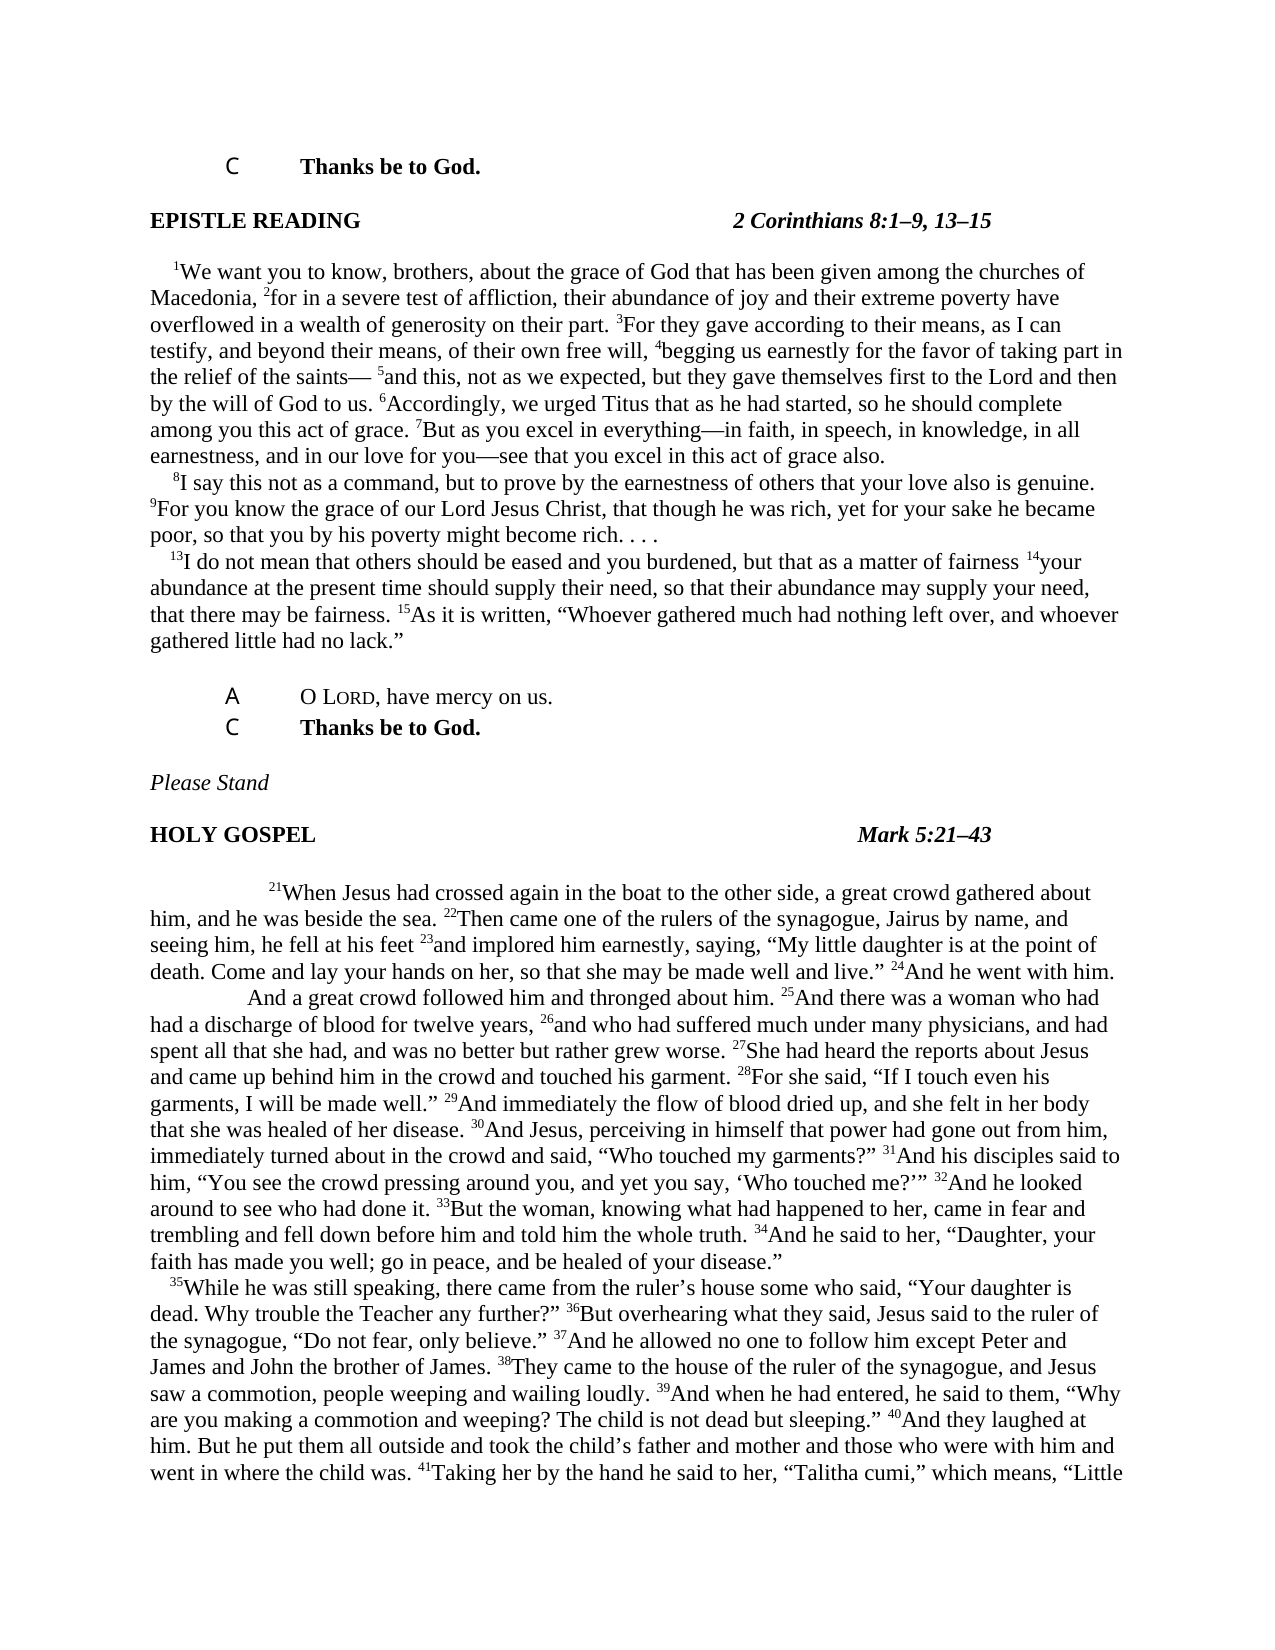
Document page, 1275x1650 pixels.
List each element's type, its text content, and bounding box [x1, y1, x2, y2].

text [150, 1274, 1125, 1485]
text And a great crowd followed him and thronged about him. 25And there was a woman who had had a discharge of blood for twelve years, 26and who had suffered much under many physicians, and had spent all that she had, and was no better but rather grew worse. 27She had heard the reports about Jesus and came up behind him in the crowd and touched his garment. 28For she said, “If I touch even his garments, I will be made well.” 29And immediately the flow of blood dried up, and she felt in her body that she was healed of her disease. 30And Jesus, perceiving in himself that power had gone out from him, immediately turned about in the crowd and said, “Who touched my garments?” 31And his disciples said to him, “You see the crowd pressing around you, and yet you say, ‘Who touched me?’” 32And he looked around to see who had done it. 33But the woman, knowing what had happened to her, came in fear and trembling and fell down before him and told him the whole truth. 34And he said to her, “Daughter, your faith has made you well; go in peace, and be healed of your disease.” [150, 984, 1125, 1274]
text C Thanks be to God. [150, 711, 1125, 742]
text EPISTLE READING 2 Corinthians 8:1–9, 13–15 [150, 208, 1125, 234]
text A O Lord, have mercy on us. [150, 680, 1125, 711]
text 8I say this not as a command, but to prove by the earnestness of others that your love also is genuine. 9For you know the grace of our Lord Jesus Christ, that though he was rich, yet for your sake he became poor, so that you by his poverty might become rich. . . . [150, 469, 1125, 548]
text 1We want you to know, brothers, about the grace of God that has been given among the churches of Macedonia, 2for in a severe test of affliction, their abundance of joy and their extreme poverty have overflowed in a wealth of generosity on their part. 3For they gave according to their means, as I can testify, and beyond their means, of their own free will, 4begging us earnestly for the favor of taking part in the relief of the saints— 5and this, not as we expected, but they gave themselves first to the Lord and then by the will of God to us. 6Accordingly, we urged Titus that as he had started, so he should complete among you this act of grace. 7But as you excel in everything—in faith, in speech, in knowledge, in all earnestness, and in our love for you—see that you excel in this act of grace also. [150, 258, 1125, 469]
text HOLY GOSPEL Mark 5:21–43 [150, 821, 1125, 848]
text 13I do not mean that others should be eased and you burdened, but that as a matter of fairness 14your abundance at the present time should supply their need, so that their abundance may supply your need, that there may be fairness. 15As it is written, “Whoever gathered much had nothing left over, and whoever gathered little had no lack.” [150, 548, 1125, 653]
text C Thanks be to God. [150, 150, 1125, 181]
text 21When Jesus had crossed again in the boat to the other side, a great crowd gathered about him, and he was beside the sea. 22Then came one of the rulers of the synagogue, Jairus by name, and seeing him, he fell at his feet 23and implored him earnestly, saying, “My little daughter is at the point of death. Come and lay your hands on her, so that she may be made well and live.” 24And he went with him. [150, 879, 1125, 984]
text Please Stand [150, 768, 1125, 795]
